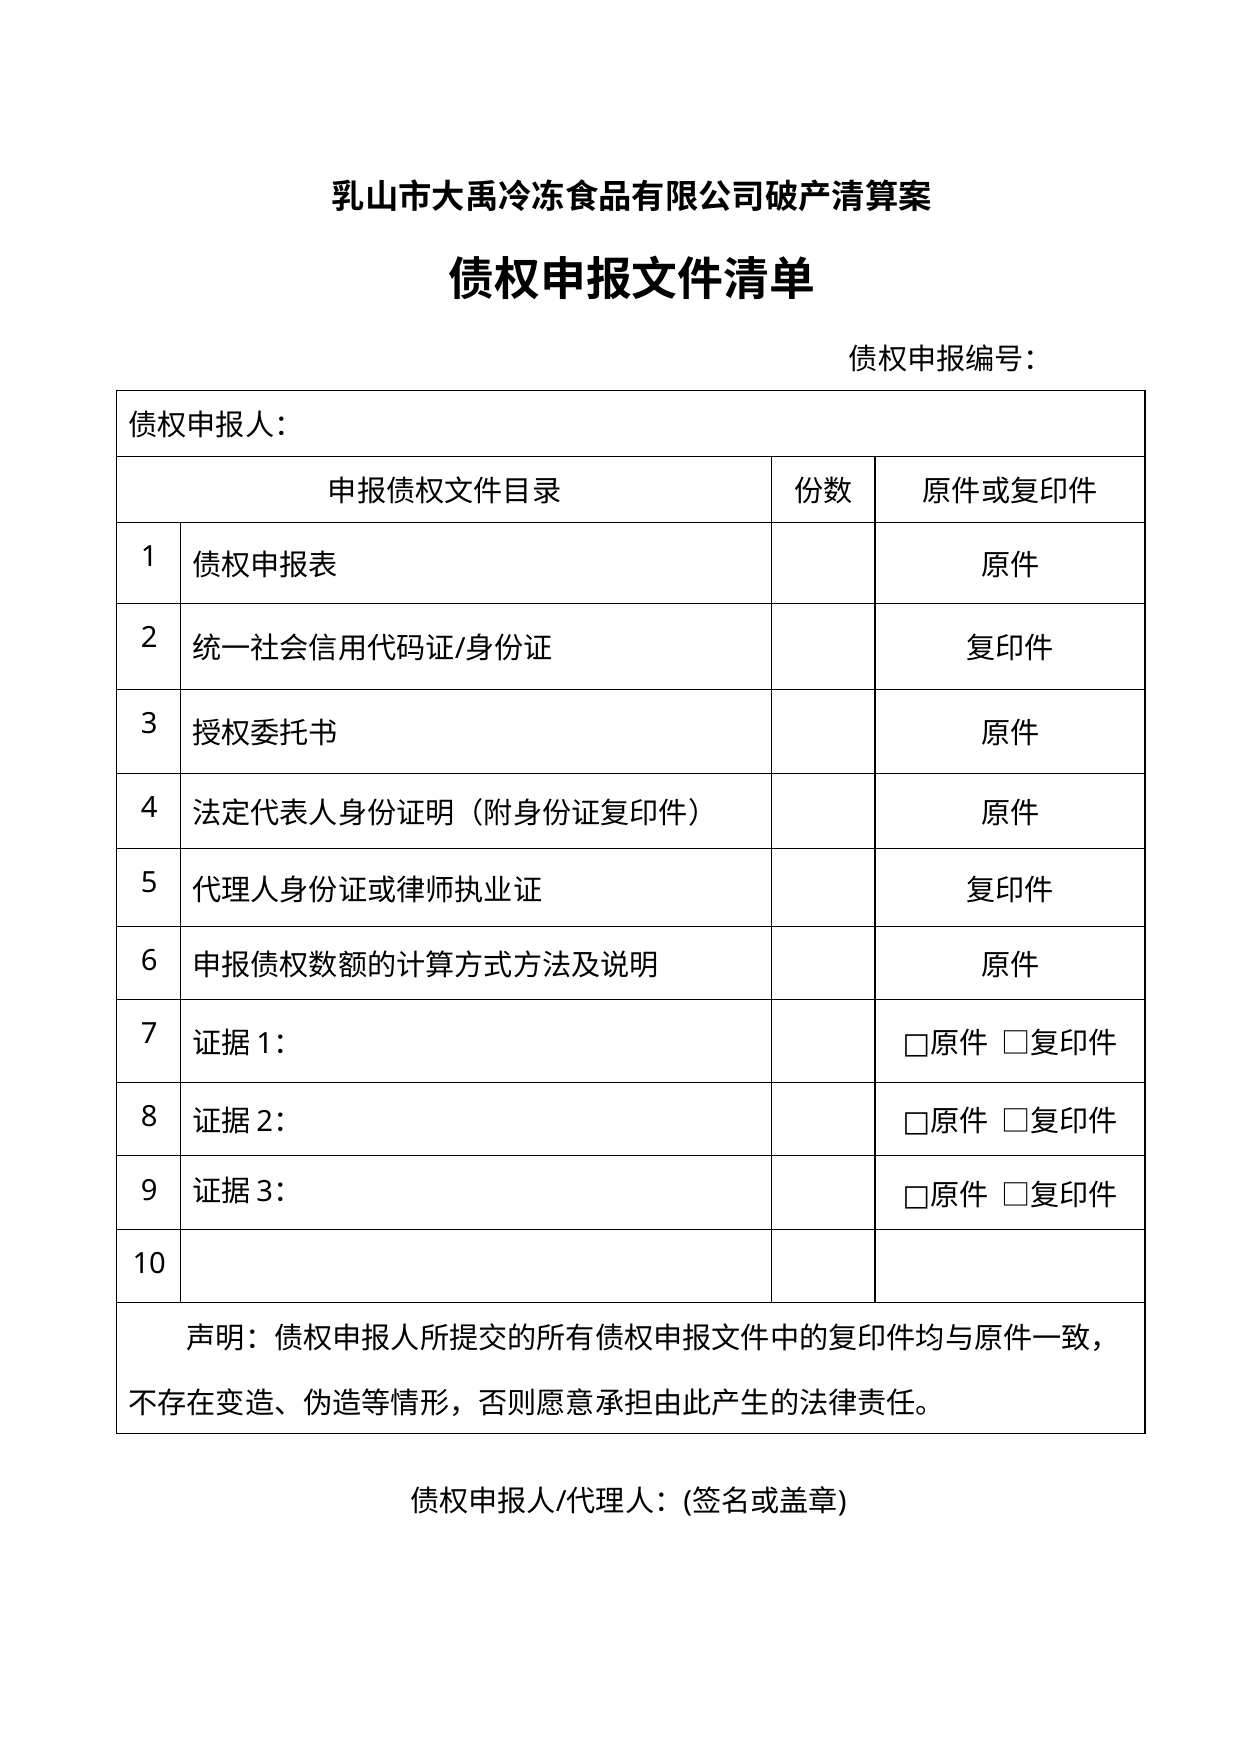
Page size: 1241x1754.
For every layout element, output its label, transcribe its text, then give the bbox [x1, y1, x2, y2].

table_header 债权申报人： [117, 391, 1144, 456]
table_cell 2 [117, 604, 180, 688]
table_cell □原件 □复印件 [876, 1156, 1144, 1228]
table_cell 份数 [772, 457, 874, 522]
table_cell 复印件 [876, 849, 1144, 926]
table_cell 证据1： [181, 1000, 771, 1082]
table_cell [772, 523, 874, 603]
table_cell [876, 1230, 1144, 1302]
table_cell [772, 774, 874, 848]
text 乳山市大禹冷冻食品有限公司破产清算案 [210, 162, 1053, 227]
table_cell [772, 1230, 874, 1302]
table_cell 申报债权文件目录 [117, 457, 771, 522]
table_cell 7 [117, 1000, 180, 1082]
table_cell 原件 [876, 927, 1144, 999]
table_cell 代理人身份证或律师执业证 [181, 849, 771, 926]
table_cell [772, 1083, 874, 1155]
table_cell [181, 1230, 771, 1302]
table_cell 3 [117, 690, 180, 773]
table_cell 申报债权数额的计算方式方法及说明 [181, 927, 771, 999]
table_cell [772, 927, 874, 999]
table_cell [772, 1156, 874, 1228]
table_cell 证据2： [181, 1083, 771, 1155]
table_cell 10 [117, 1230, 180, 1302]
text 债权申报人/代理人：(签名或盖章) [101, 1466, 936, 1531]
table_cell 原件 [876, 690, 1144, 773]
table_cell 法定代表人身份证明（附身份证复印件） [181, 774, 771, 848]
table_cell □原件 □复印件 [876, 1000, 1144, 1082]
table_cell 原件 [876, 774, 1144, 848]
table_cell 授权委托书 [181, 690, 771, 773]
table_cell 1 [117, 523, 180, 603]
text 债权申报编号： [210, 324, 1053, 389]
table_cell 6 [117, 927, 180, 999]
table_cell 原件或复印件 [876, 457, 1144, 522]
table_cell [772, 1000, 874, 1082]
table_cell 统一社会信用代码证/身份证 [181, 604, 771, 688]
table_cell 证据3： [181, 1156, 771, 1228]
table_cell □原件 □复印件 [876, 1083, 1144, 1155]
table_cell [772, 849, 874, 926]
table_cell 声明：债权申报人所提交的所有债权申报文件中的复印件均与原件一致，不存在变造、伪造等情形，否则愿意承担由此产生的法律责任。 [117, 1303, 1144, 1433]
table_cell 债权申报表 [181, 523, 771, 603]
table_cell 5 [117, 849, 180, 926]
table_cell [772, 604, 874, 688]
table_cell 9 [117, 1156, 180, 1228]
table_cell 原件 [876, 523, 1144, 603]
text 债权申报文件清单 [210, 227, 1053, 324]
table_cell 4 [117, 774, 180, 848]
table_cell 复印件 [876, 604, 1144, 688]
table_cell 8 [117, 1083, 180, 1155]
table_cell [772, 690, 874, 773]
